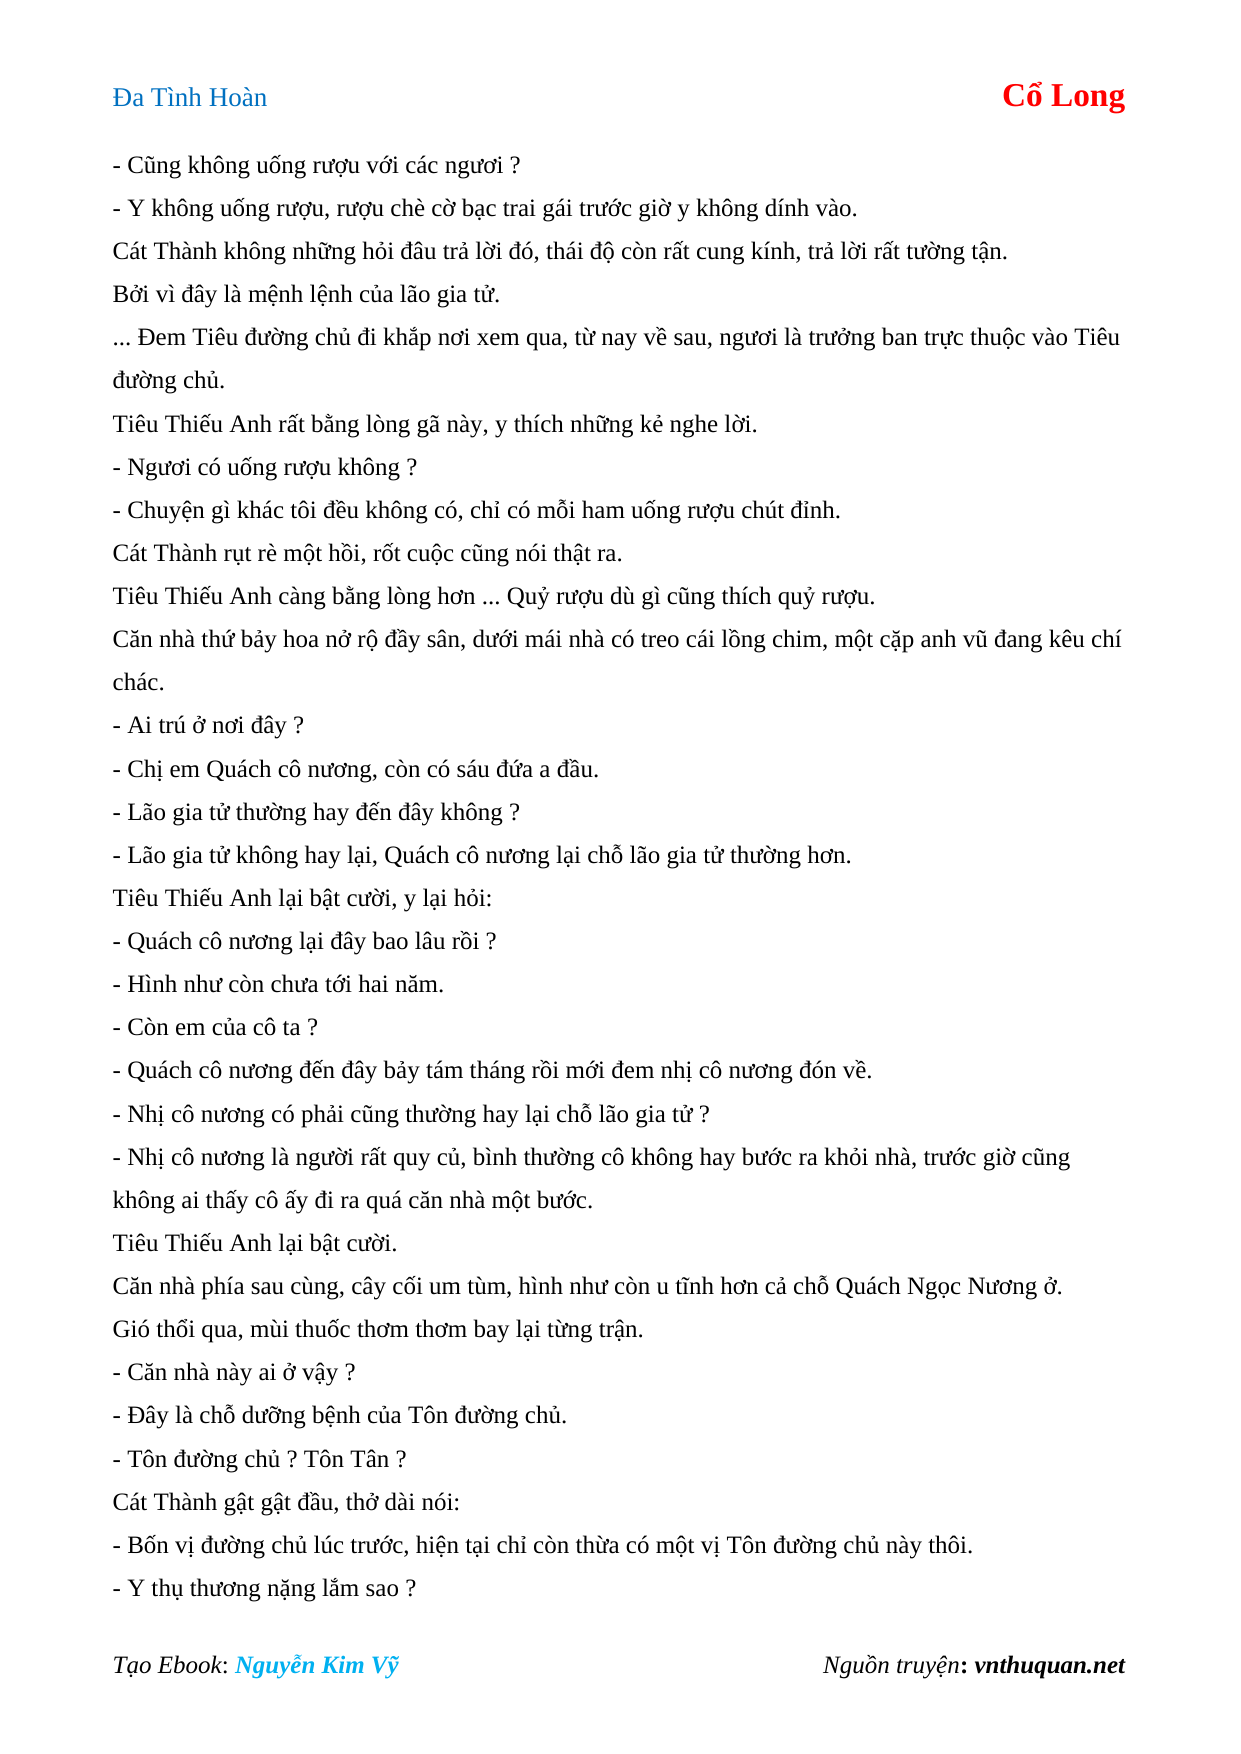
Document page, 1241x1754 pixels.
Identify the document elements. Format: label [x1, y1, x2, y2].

text [112, 150, 1128, 1602]
